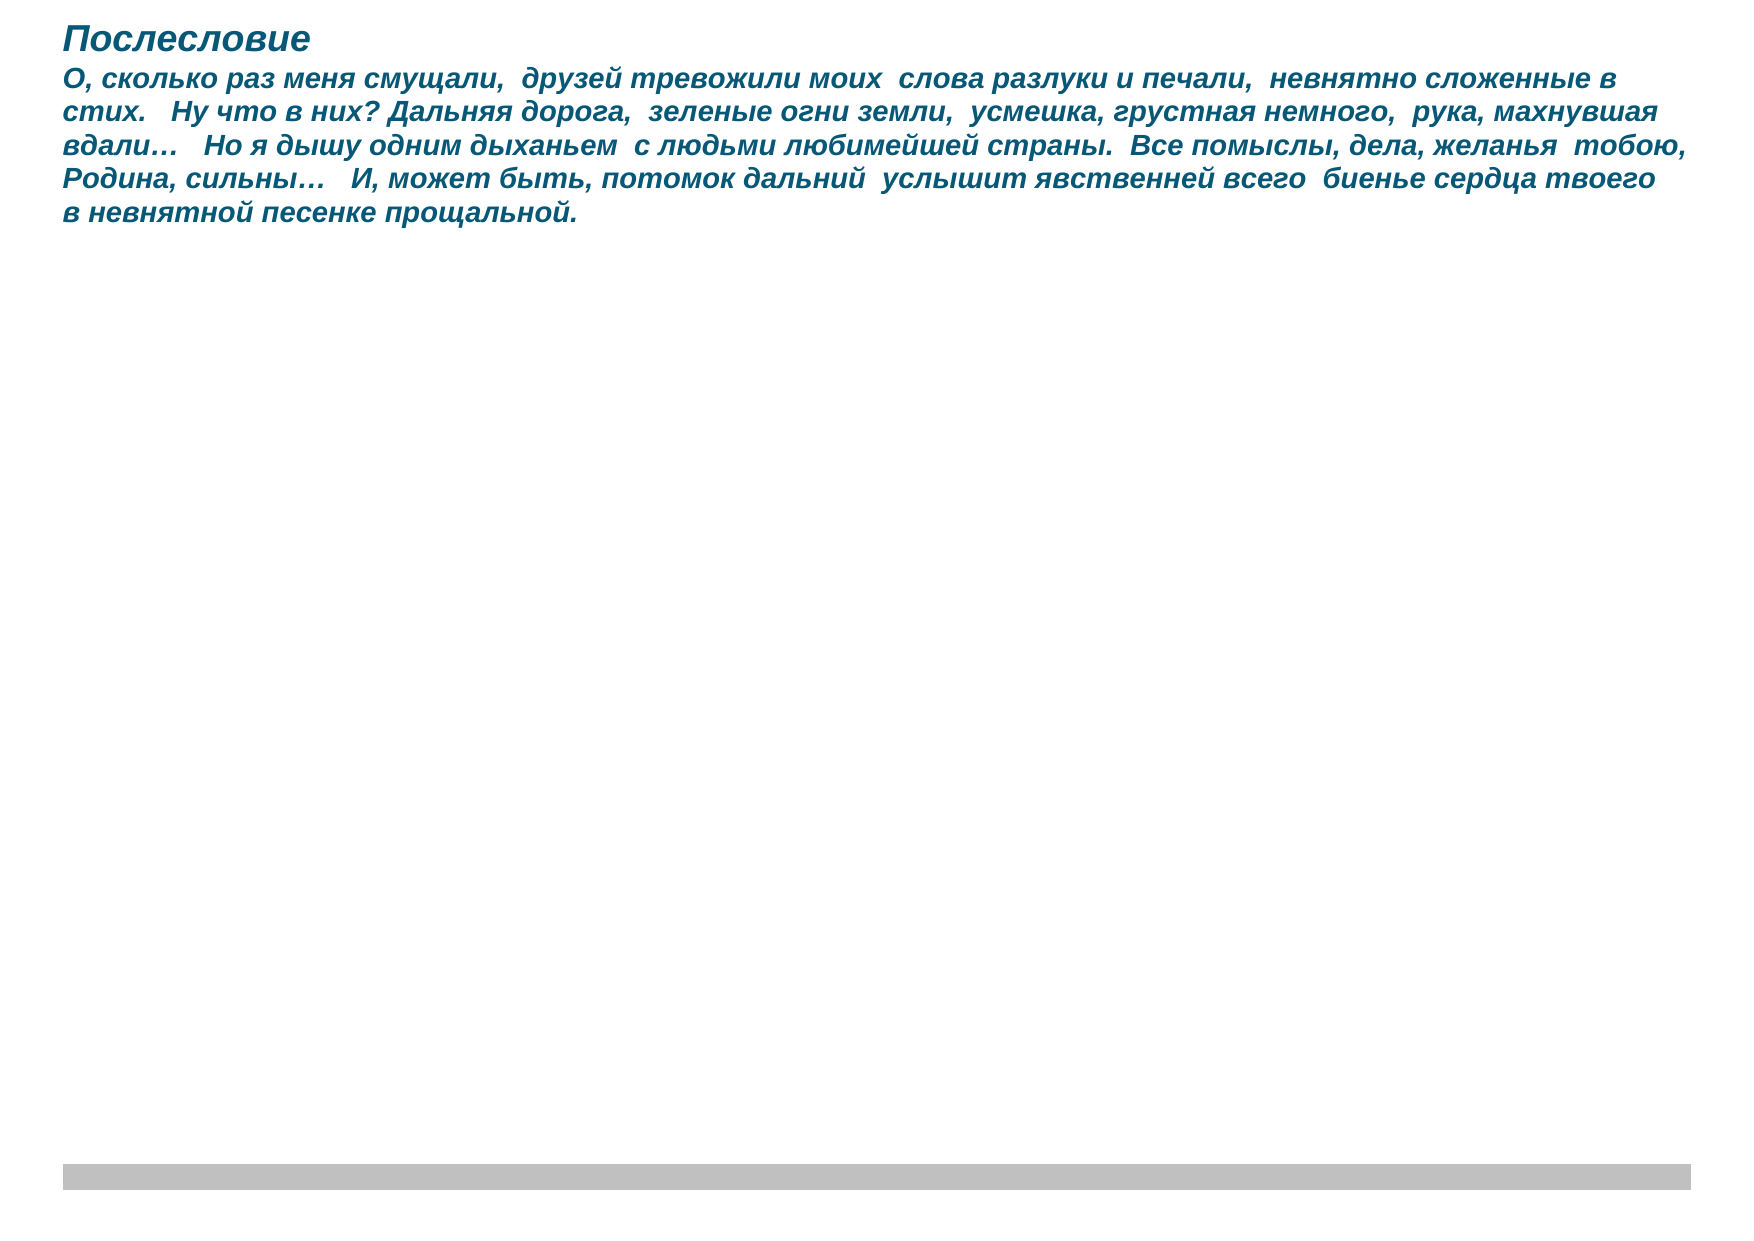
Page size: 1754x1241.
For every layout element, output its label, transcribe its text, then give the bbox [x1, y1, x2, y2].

subtitle Послесловие [62, 17, 1691, 60]
text О, сколько раз меня смущали, [62, 61, 1691, 228]
